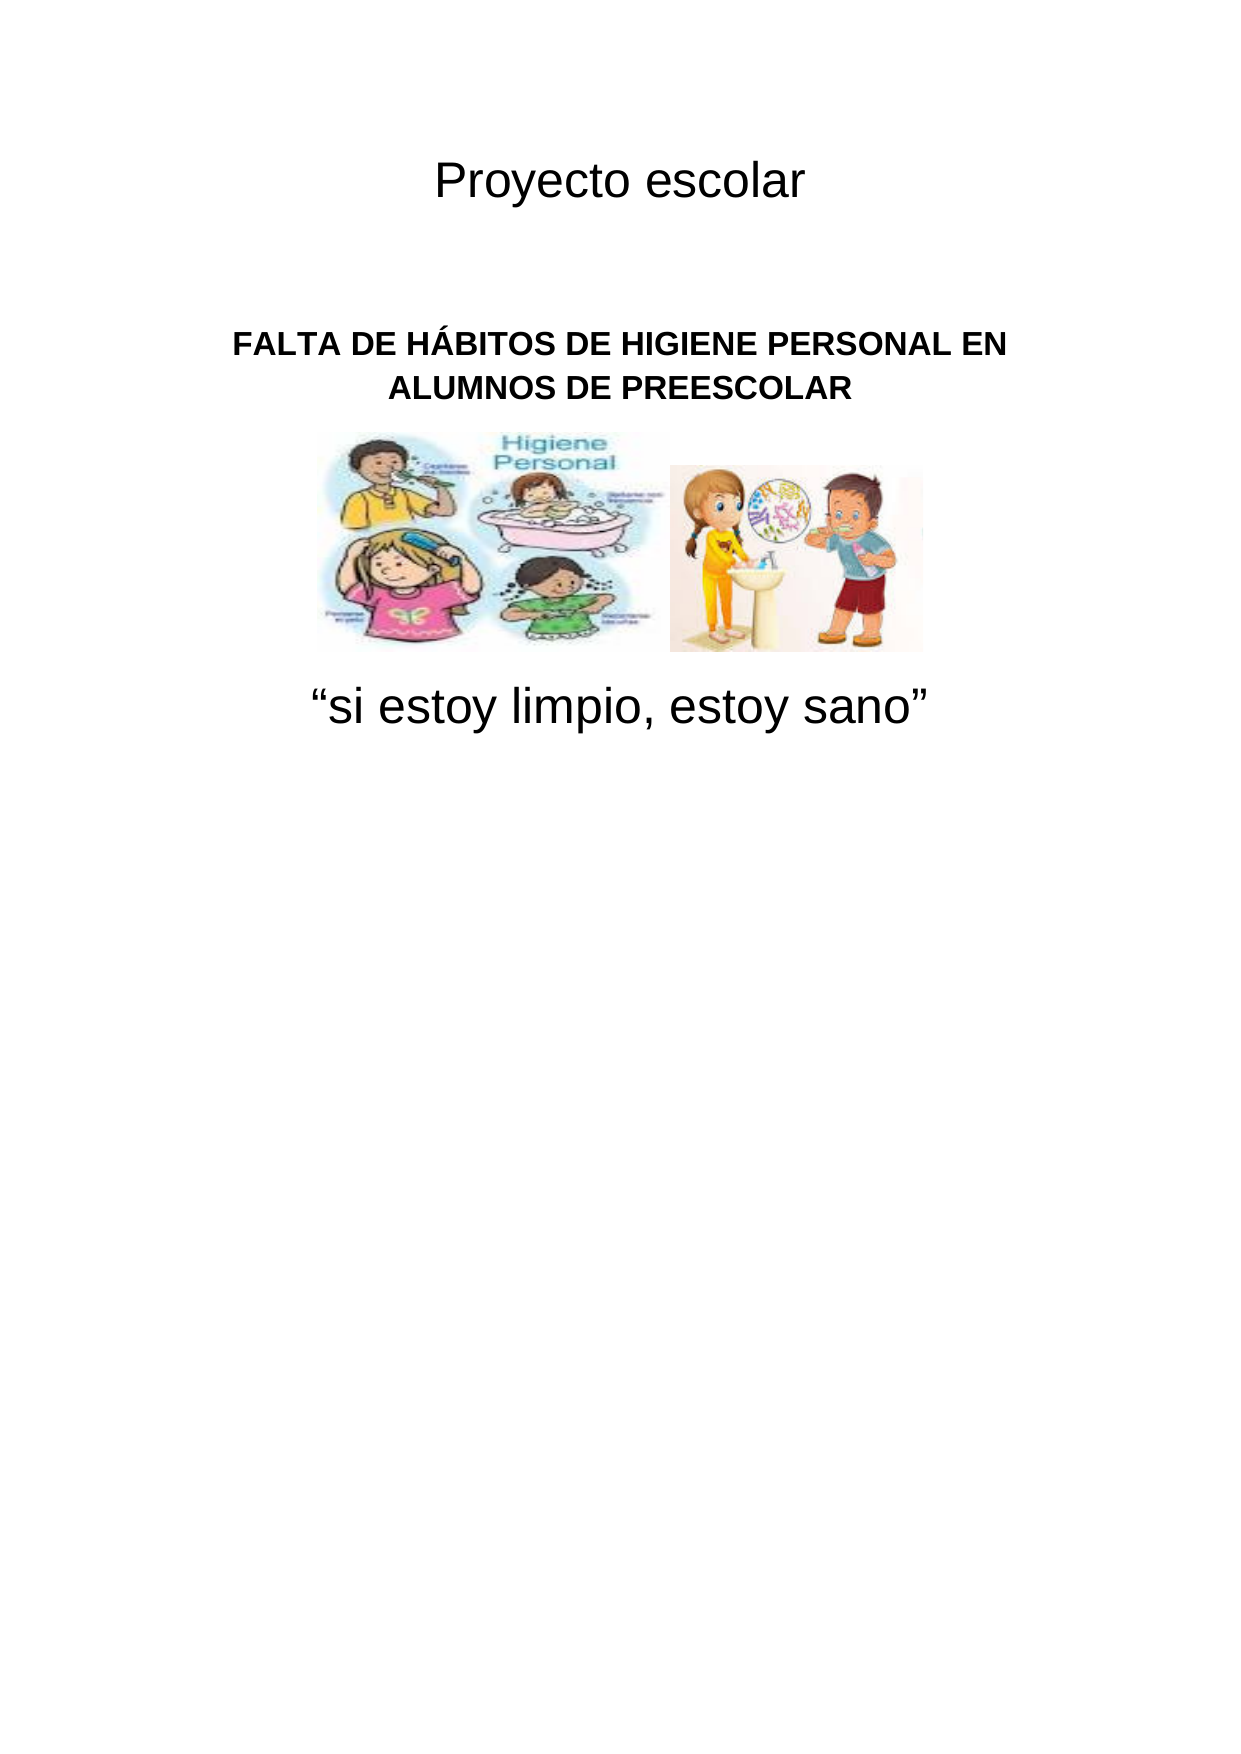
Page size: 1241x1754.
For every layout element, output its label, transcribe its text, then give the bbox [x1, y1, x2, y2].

text FALTA DE HÁBITOS DE HIGIENE PERSONAL EN ALUMNOS DE PREESCOLAR [150, 324, 1090, 406]
text Proyecto escolar [150, 150, 1090, 207]
picture [317, 432, 924, 652]
text “si estoy limpio, estoy sano” [150, 677, 1090, 734]
